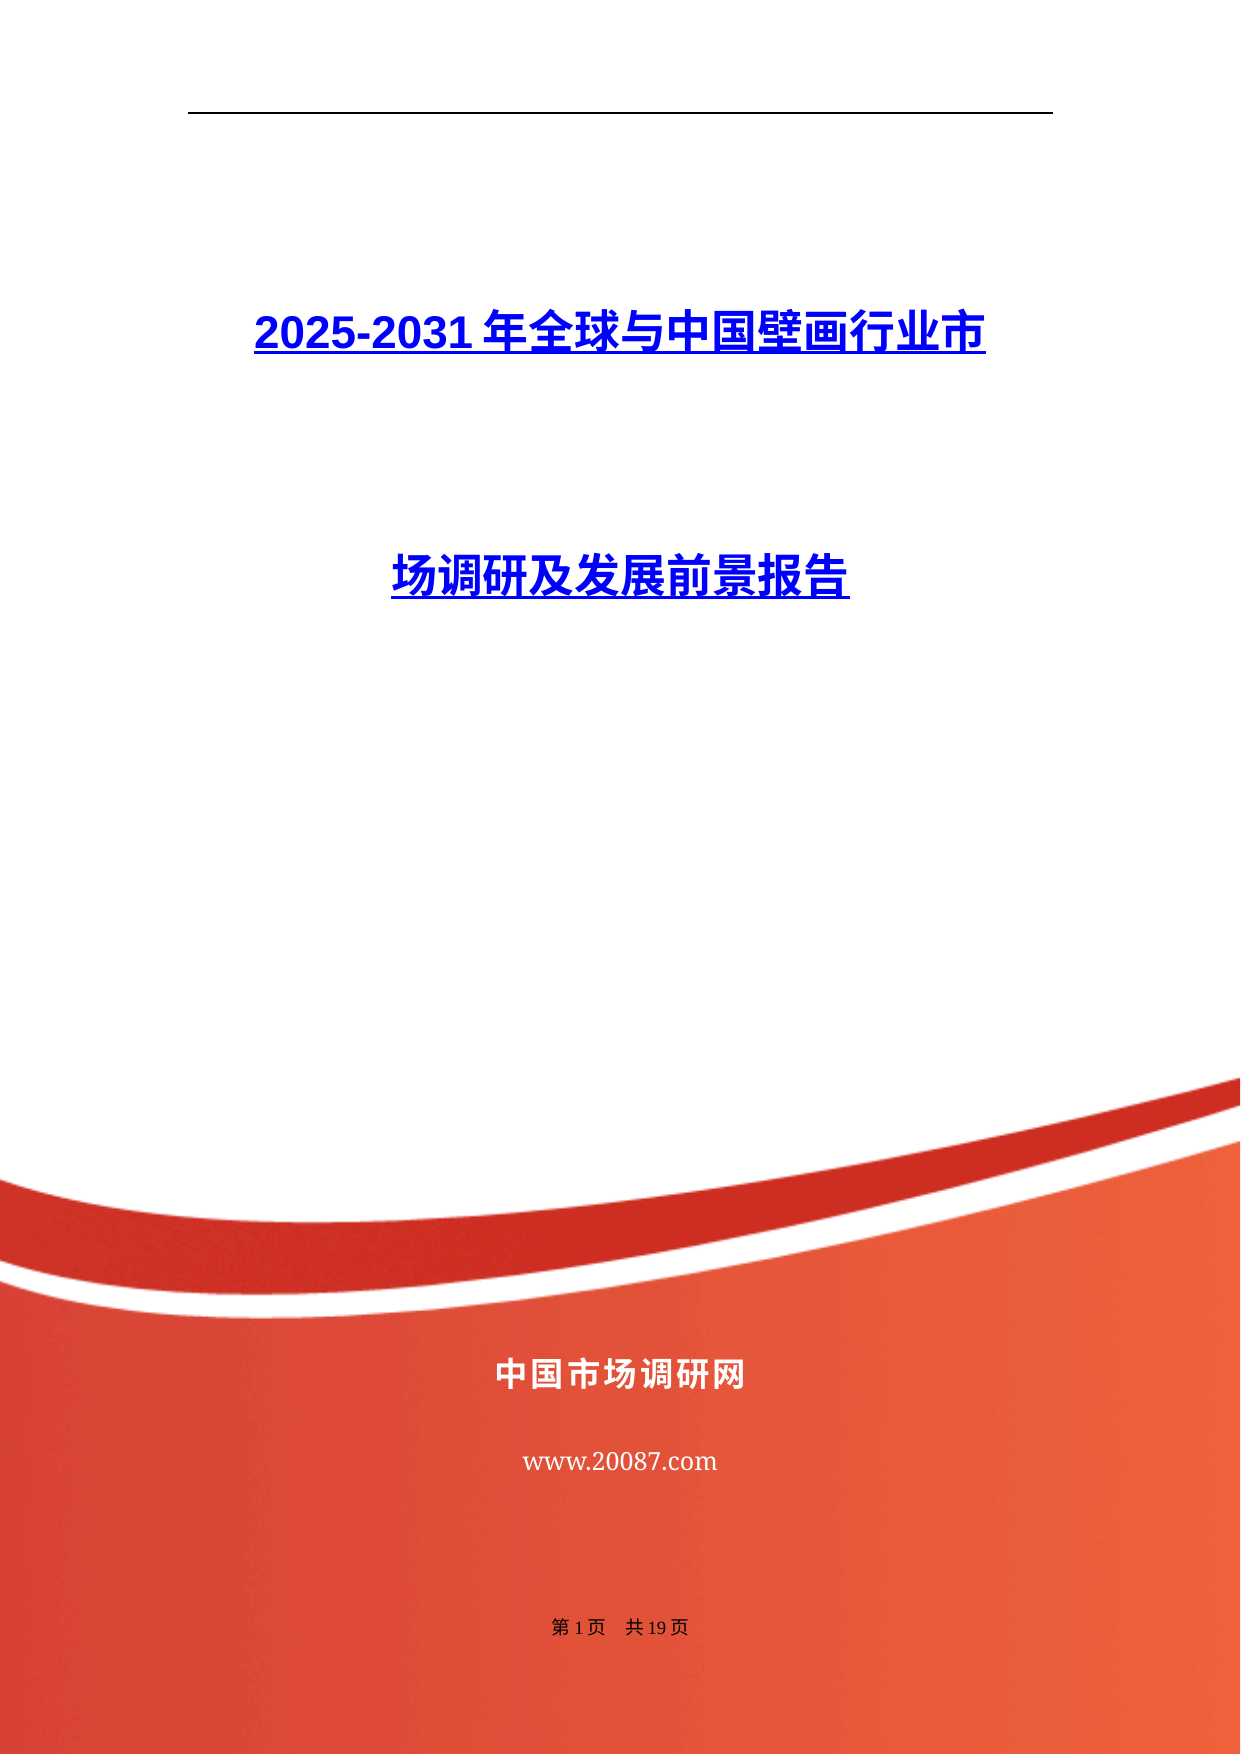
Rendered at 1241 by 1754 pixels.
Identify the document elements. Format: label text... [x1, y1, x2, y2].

subtitle 中国市场调研网 [187, 1339, 1053, 1404]
picture [0, 1006, 1241, 1754]
text www.20087.com [187, 1428, 1053, 1493]
table_header 2025-2031年全球与中国壁画行业市场调研及发展前景报告 [188, 207, 1053, 773]
